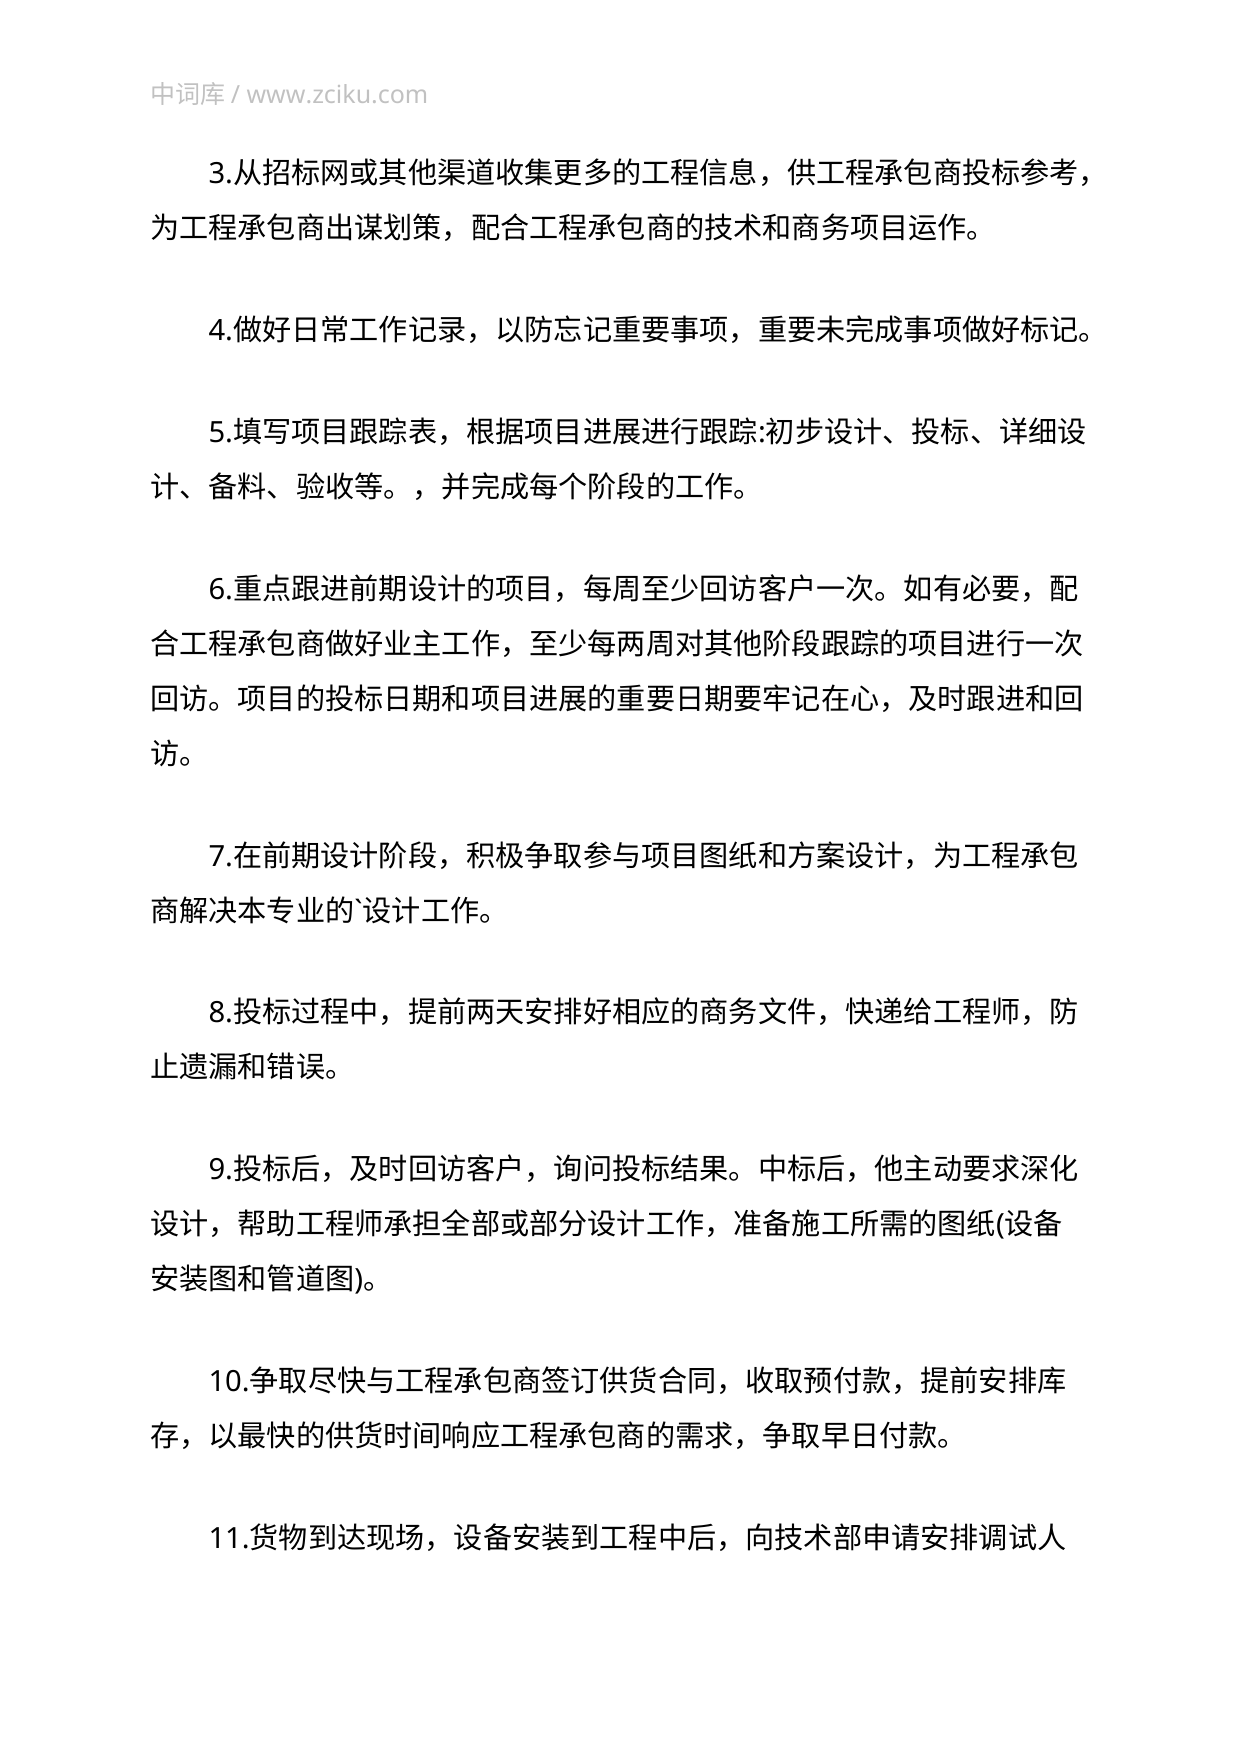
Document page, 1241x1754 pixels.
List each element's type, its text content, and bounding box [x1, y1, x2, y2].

text 8.投标过程中，提前两天安排好相应的商务文件，快递给工程师，防止遗漏和错误。 [150, 989, 1090, 1086]
text 7.在前期设计阶段，积极争取参与项目图纸和方案设计，为工程承包商解决本专业的`设计工作。 [150, 832, 1090, 929]
text 9.投标后，及时回访客户，询问投标结果。中标后，他主动要求深化设计，帮助工程师承担全部或部分设计工作，准备施工所需的图纸(设备安装图和管道图)。 [150, 1146, 1090, 1298]
text 4.做好日常工作记录，以防忘记重要事项，重要未完成事项做好标记。 [150, 307, 1090, 349]
text 6.重点跟进前期设计的项目，每周至少回访客户一次。如有必要，配合工程承包商做好业主工作，至少每两周对其他阶段跟踪的项目进行一次回访。项目的投标日期和项目进展的重要日期要牢记在心，及时跟进和回访。 [150, 566, 1090, 773]
text 3.从招标网或其他渠道收集更多的工程信息，供工程承包商投标参考，为工程承包商出谋划策，配合工程承包商的技术和商务项目运作。 [150, 150, 1090, 247]
text 5.填写项目跟踪表，根据项目进展进行跟踪:初步设计、投标、详细设计、备料、验收等。，并完成每个阶段的工作。 [150, 409, 1090, 506]
text 10.争取尽快与工程承包商签订供货合同，收取预付款，提前安排库存，以最快的供货时间响应工程承包商的需求，争取早日付款。 [150, 1358, 1090, 1455]
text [150, 1514, 1090, 1557]
